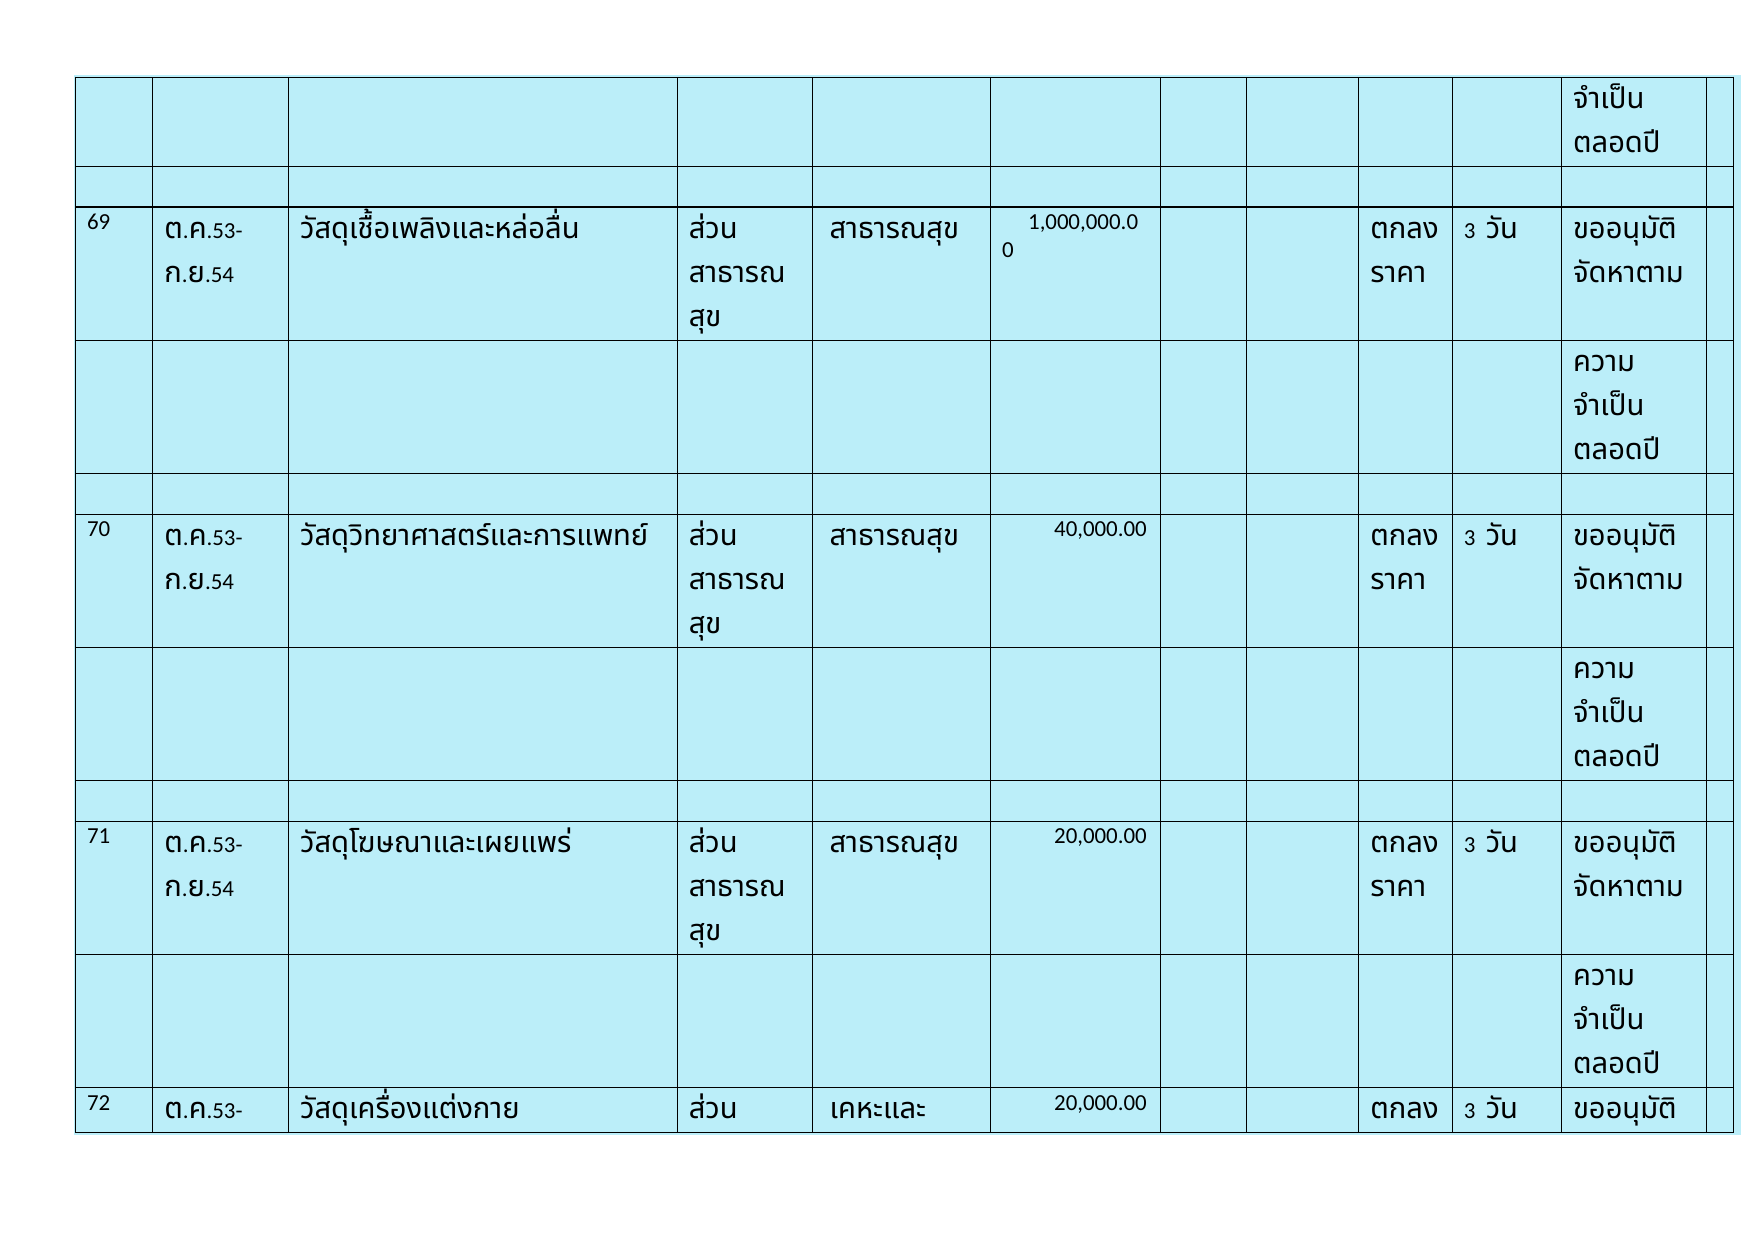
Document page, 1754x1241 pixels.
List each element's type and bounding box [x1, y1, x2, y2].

table_header [74, 75, 1741, 1135]
